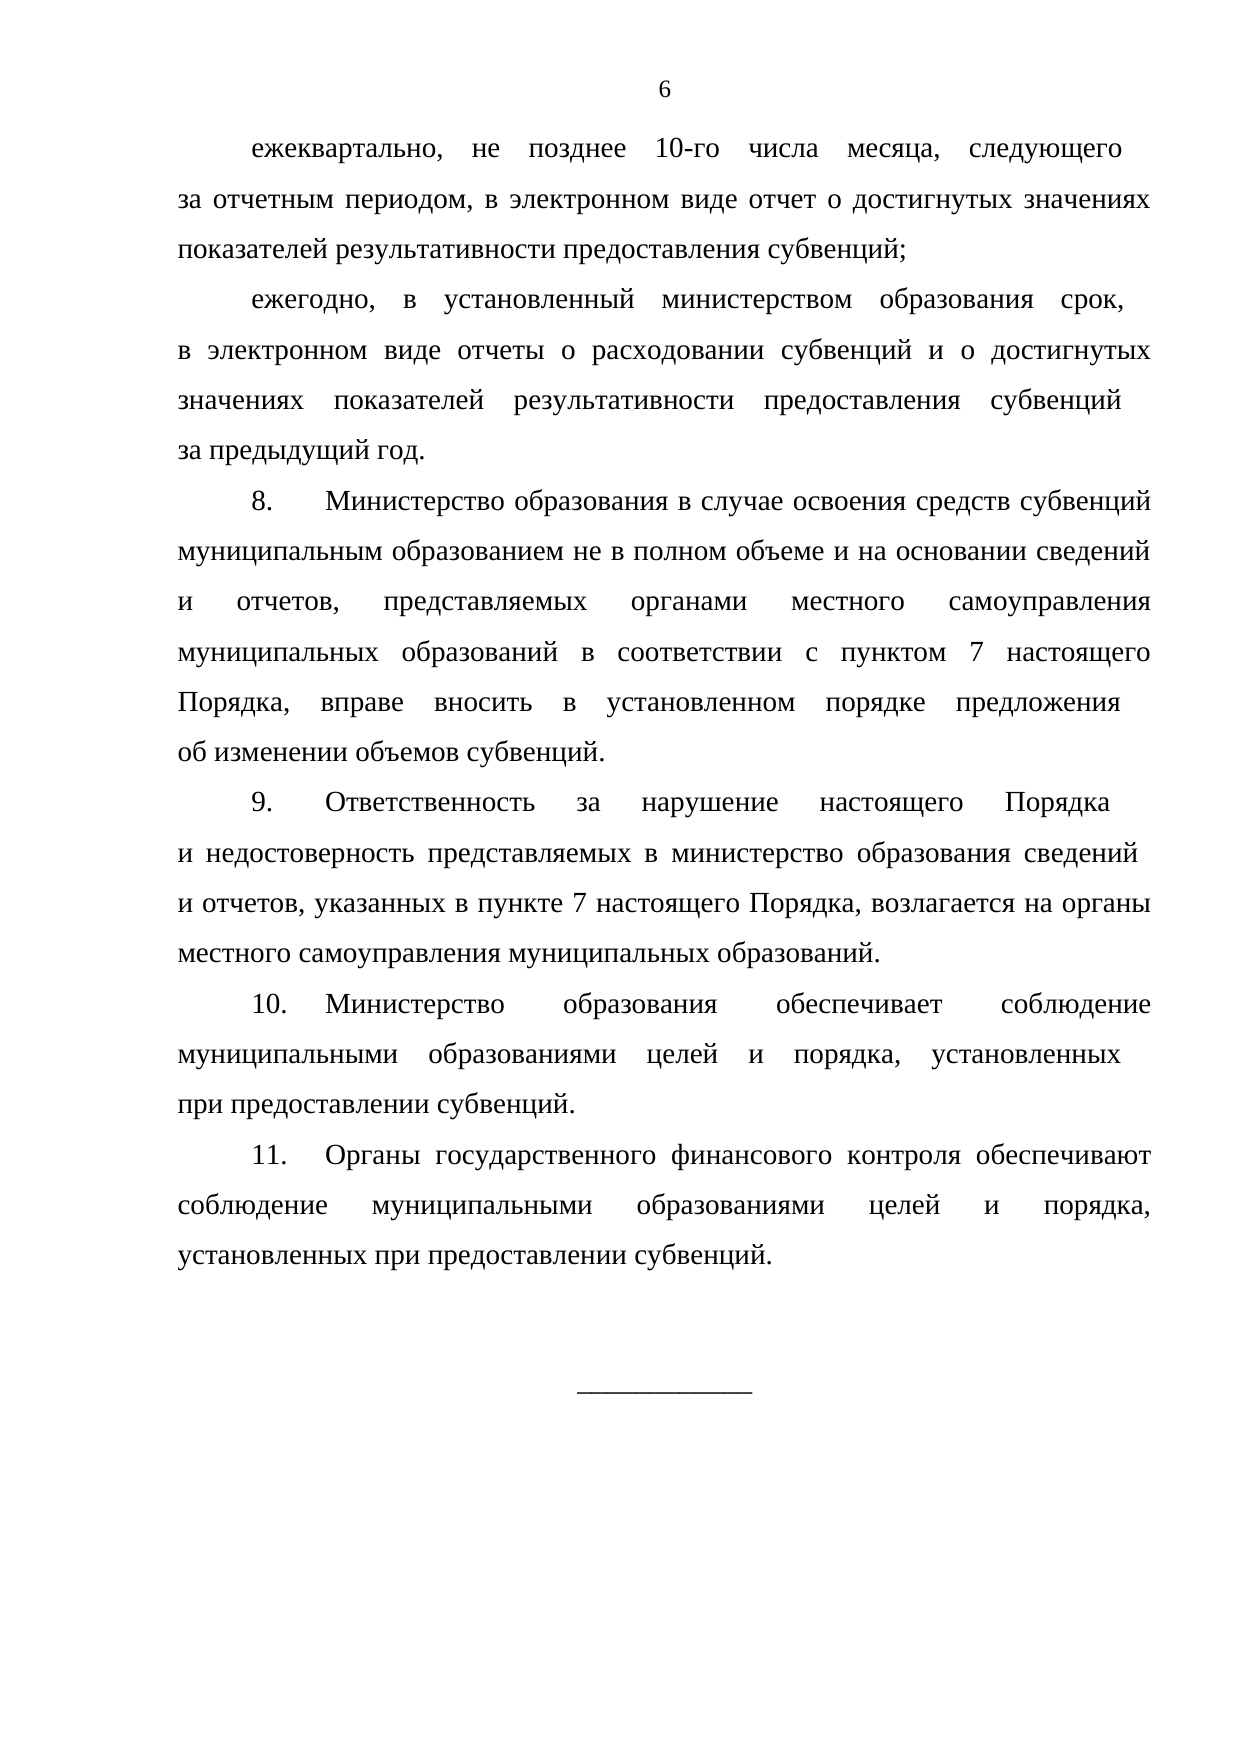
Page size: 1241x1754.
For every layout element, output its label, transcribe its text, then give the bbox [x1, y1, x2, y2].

text ____________ [177, 1363, 1152, 1396]
text ежегодно, в установленный министерством образования срок, в электронном виде отчеты о расходовании субвенций и о достигнутых значениях показателей результативности предоставления субвенций за предыдущий год. [177, 281, 1152, 466]
list Министерство образования обеспечивает соблюдение муниципальными образованиями целей и порядка, установленных при предоставлении субвенций. [177, 986, 1152, 1120]
list Органы государственного финансового контроля обеспечивают соблюдение муниципальными образованиями целей и порядка, установленных при предоставлении субвенций. [177, 1137, 1152, 1271]
list Министерство образования в случае освоения средств субвенций муниципальным образованием не в полном объеме и на основании сведений и отчетов, представляемых органами местного самоуправления муниципальных образований в соответствии с пунктом 7 настоящего Порядка, вправе вносить в установленном порядке предложения об изменении объемов субвенций. [177, 483, 1152, 768]
list Ответственность за нарушение настоящего Порядка и недостоверность представляемых в министерство образования сведений и отчетов, указанных в пункте 7 настоящего Порядка, возлагается на органы местного самоуправления муниципальных образований. [177, 784, 1152, 969]
text ежеквартально, не позднее 10-го числа месяца, следующего за отчетным периодом, в электронном виде отчет о достигнутых значениях показателей результативности предоставления субвенций; [177, 131, 1152, 265]
